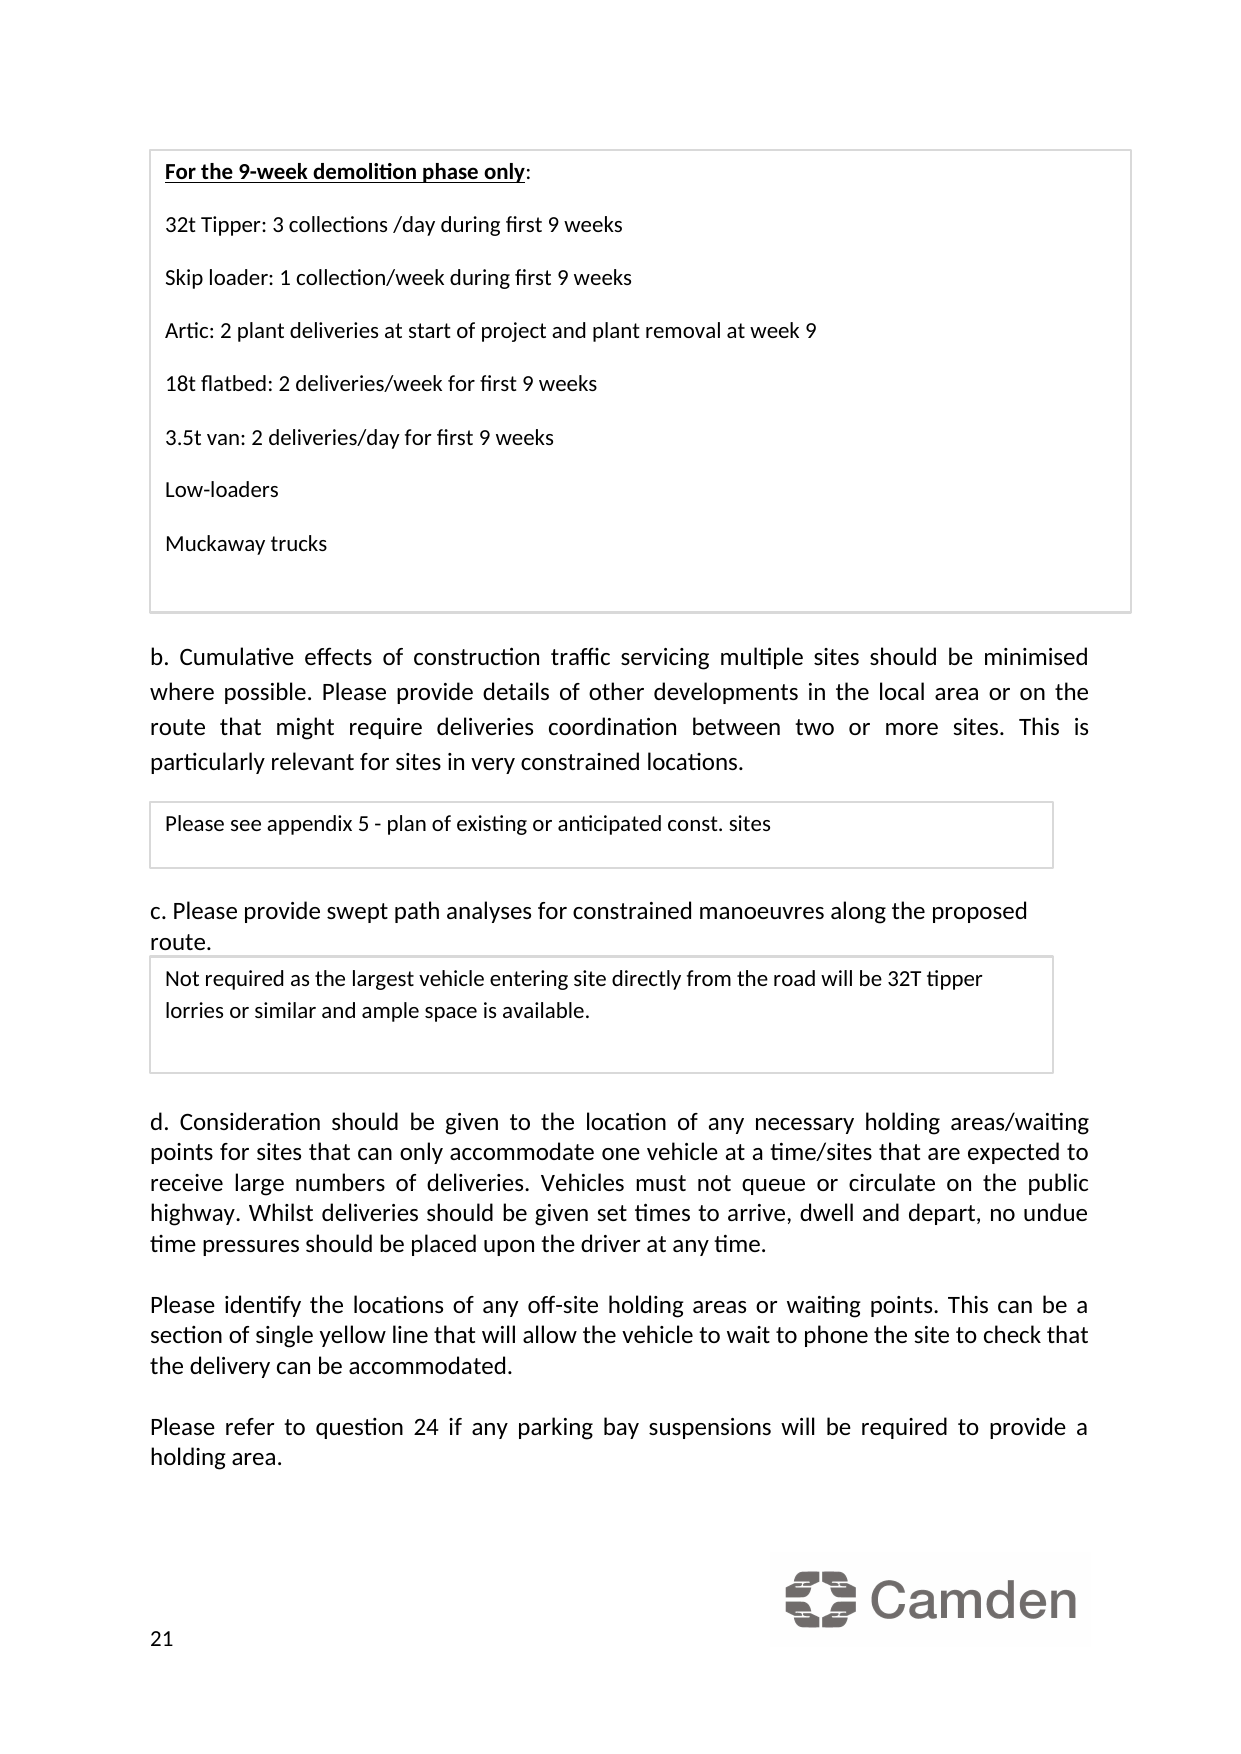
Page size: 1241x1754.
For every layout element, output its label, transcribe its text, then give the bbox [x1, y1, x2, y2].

text c. Please provide swept path analyses for constrained manoeuvres along the proposed route. [150, 895, 1090, 956]
text Please identify the locations of any off-site holding areas or waiting points. This can be a section of single yellow line that will allow the vehicle to wait to phone the site to check that the delivery can be accommodated. [150, 1289, 1090, 1381]
text d. Consideration should be given to the location of any necessary holding areas/waiting points for sites that can only accommodate one vehicle at a time/sites that are expected to receive large numbers of deliveries. Vehicles must not queue or circulate on the public highway. Whilst deliveries should be given set times to arrive, dwell and depart, no undue time pressures should be placed upon the driver at any time. [150, 1106, 1090, 1258]
picture [770, 1552, 1091, 1647]
text b. Cumulative effects of construction traffic servicing multiple sites should be minimised where possible. Please provide details of other developments in the local area or on the route that might require deliveries coordination between two or more sites. This is particularly relevant for sites in very constrained locations. [150, 641, 1090, 776]
text Please refer to question 24 if any parking bay suspensions will be required to provide a holding area. [150, 1411, 1090, 1472]
